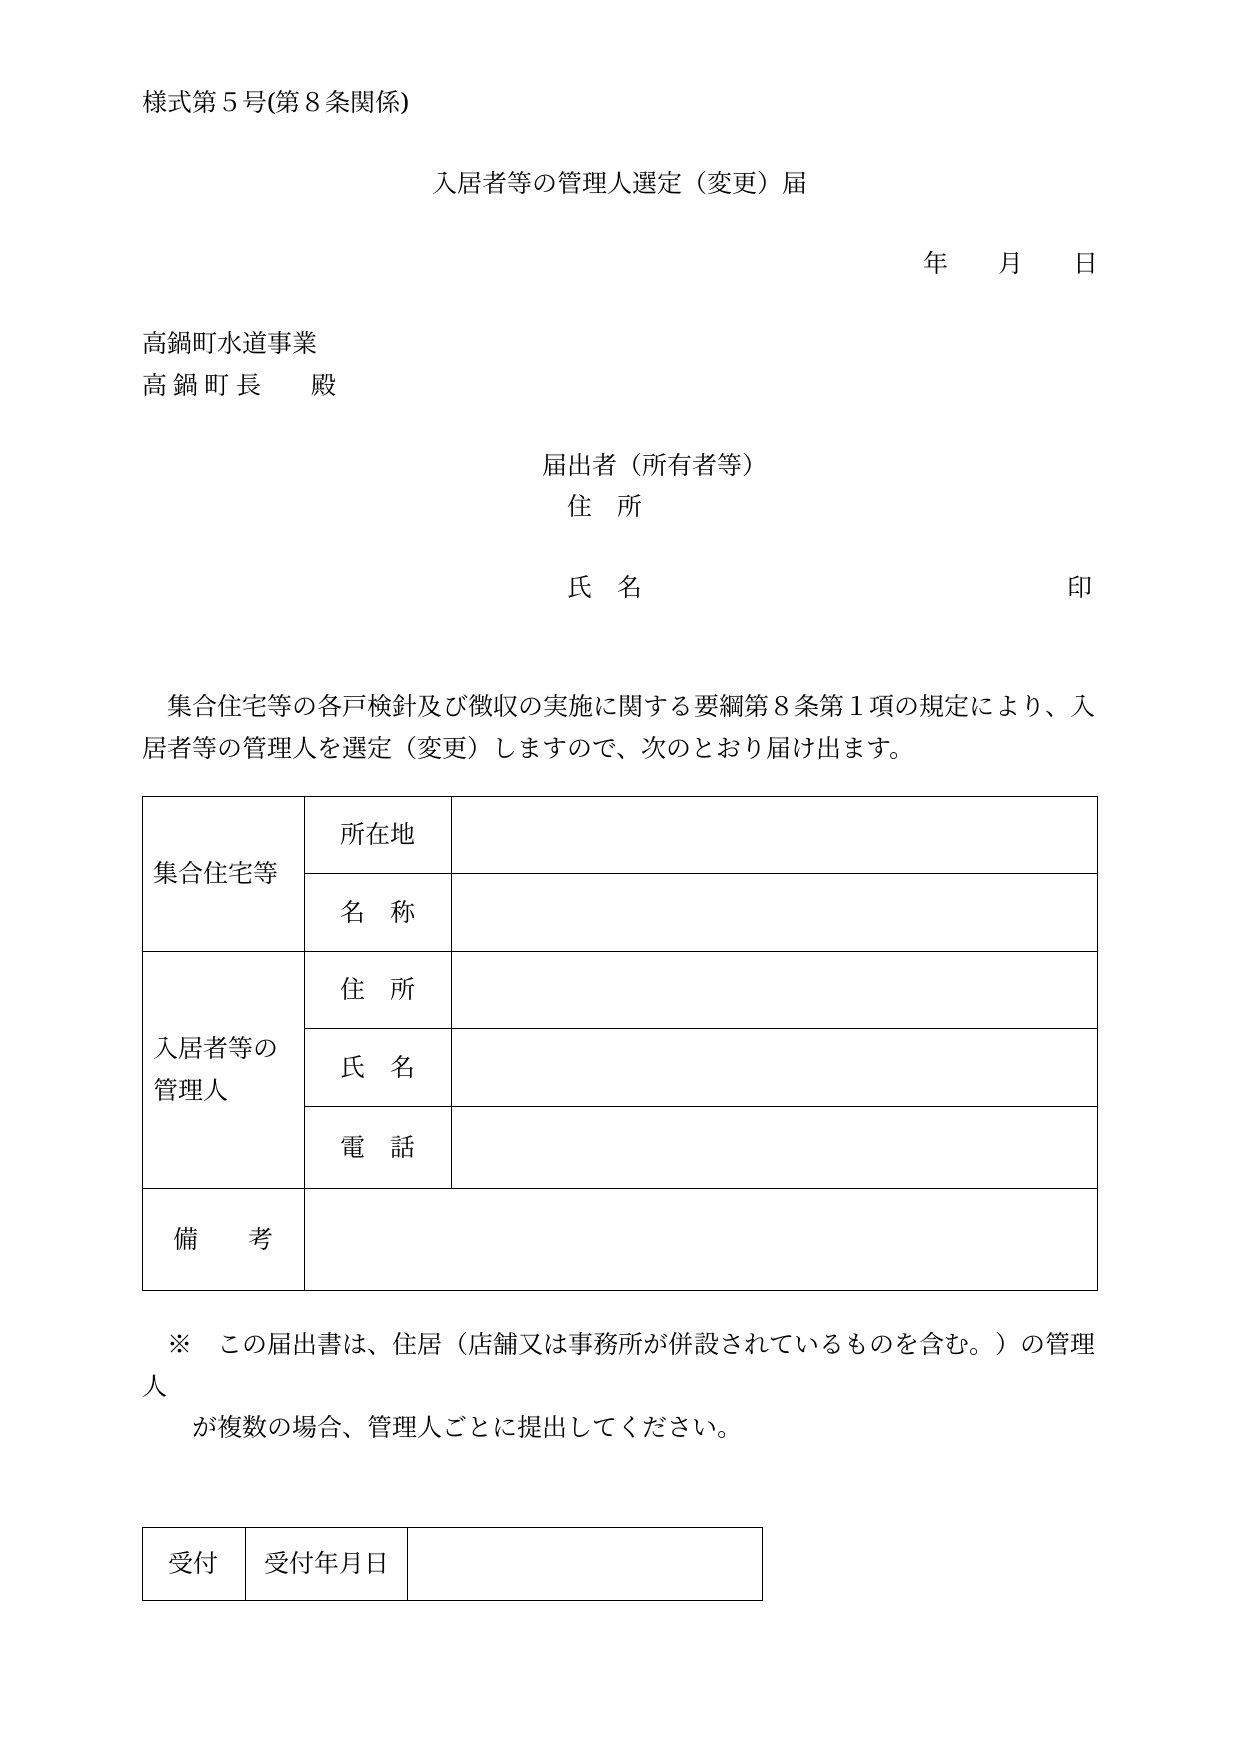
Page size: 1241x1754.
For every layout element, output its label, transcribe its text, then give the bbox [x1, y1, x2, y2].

table_cell [305, 1189, 1097, 1290]
text 高鍋町水道事業 [142, 324, 1098, 360]
table_cell 名 称 [305, 874, 451, 951]
text 住 所 [142, 487, 1098, 523]
table_header 所在地 [305, 797, 451, 873]
table_header 受付年月日 [246, 1528, 407, 1599]
text ※ この届出書は、住居（店舗又は事務所が併設されているものを含む。）の管理人 [142, 1325, 1098, 1402]
text 集合住宅等の各戸検針及び徴収の実施に関する要綱第８条第１項の規定により、入居者等の管理人を選定（変更）しますので、次のとおり届け出ます。 [142, 687, 1098, 764]
table_cell 入居者等の 管理人 [143, 952, 304, 1187]
table_cell [452, 1107, 1097, 1187]
table_header [408, 1528, 762, 1599]
text 年 月 日 [142, 244, 1098, 279]
text が複数の場合、管理人ごとに提出してください。 [142, 1408, 1098, 1443]
text 届出者（所有者等） [142, 446, 1098, 482]
table_cell [452, 952, 1097, 1028]
table_header [452, 797, 1097, 873]
text 入居者等の管理人選定（変更）届 [142, 163, 1098, 199]
table_cell 備 考 [143, 1189, 304, 1290]
text 氏 名 印 [142, 567, 1098, 603]
table_cell 氏 名 [305, 1029, 451, 1106]
table_header 集合住宅等 [143, 797, 304, 951]
table_header 受付 [143, 1528, 245, 1599]
table_cell [452, 1029, 1097, 1106]
text 様式第５号(第８条関係) [142, 83, 1098, 119]
table_cell 住 所 [305, 952, 451, 1028]
text 高 鍋 町 長 殿 [142, 365, 1098, 401]
table_cell 電 話 [305, 1107, 451, 1187]
table_cell [452, 874, 1097, 951]
